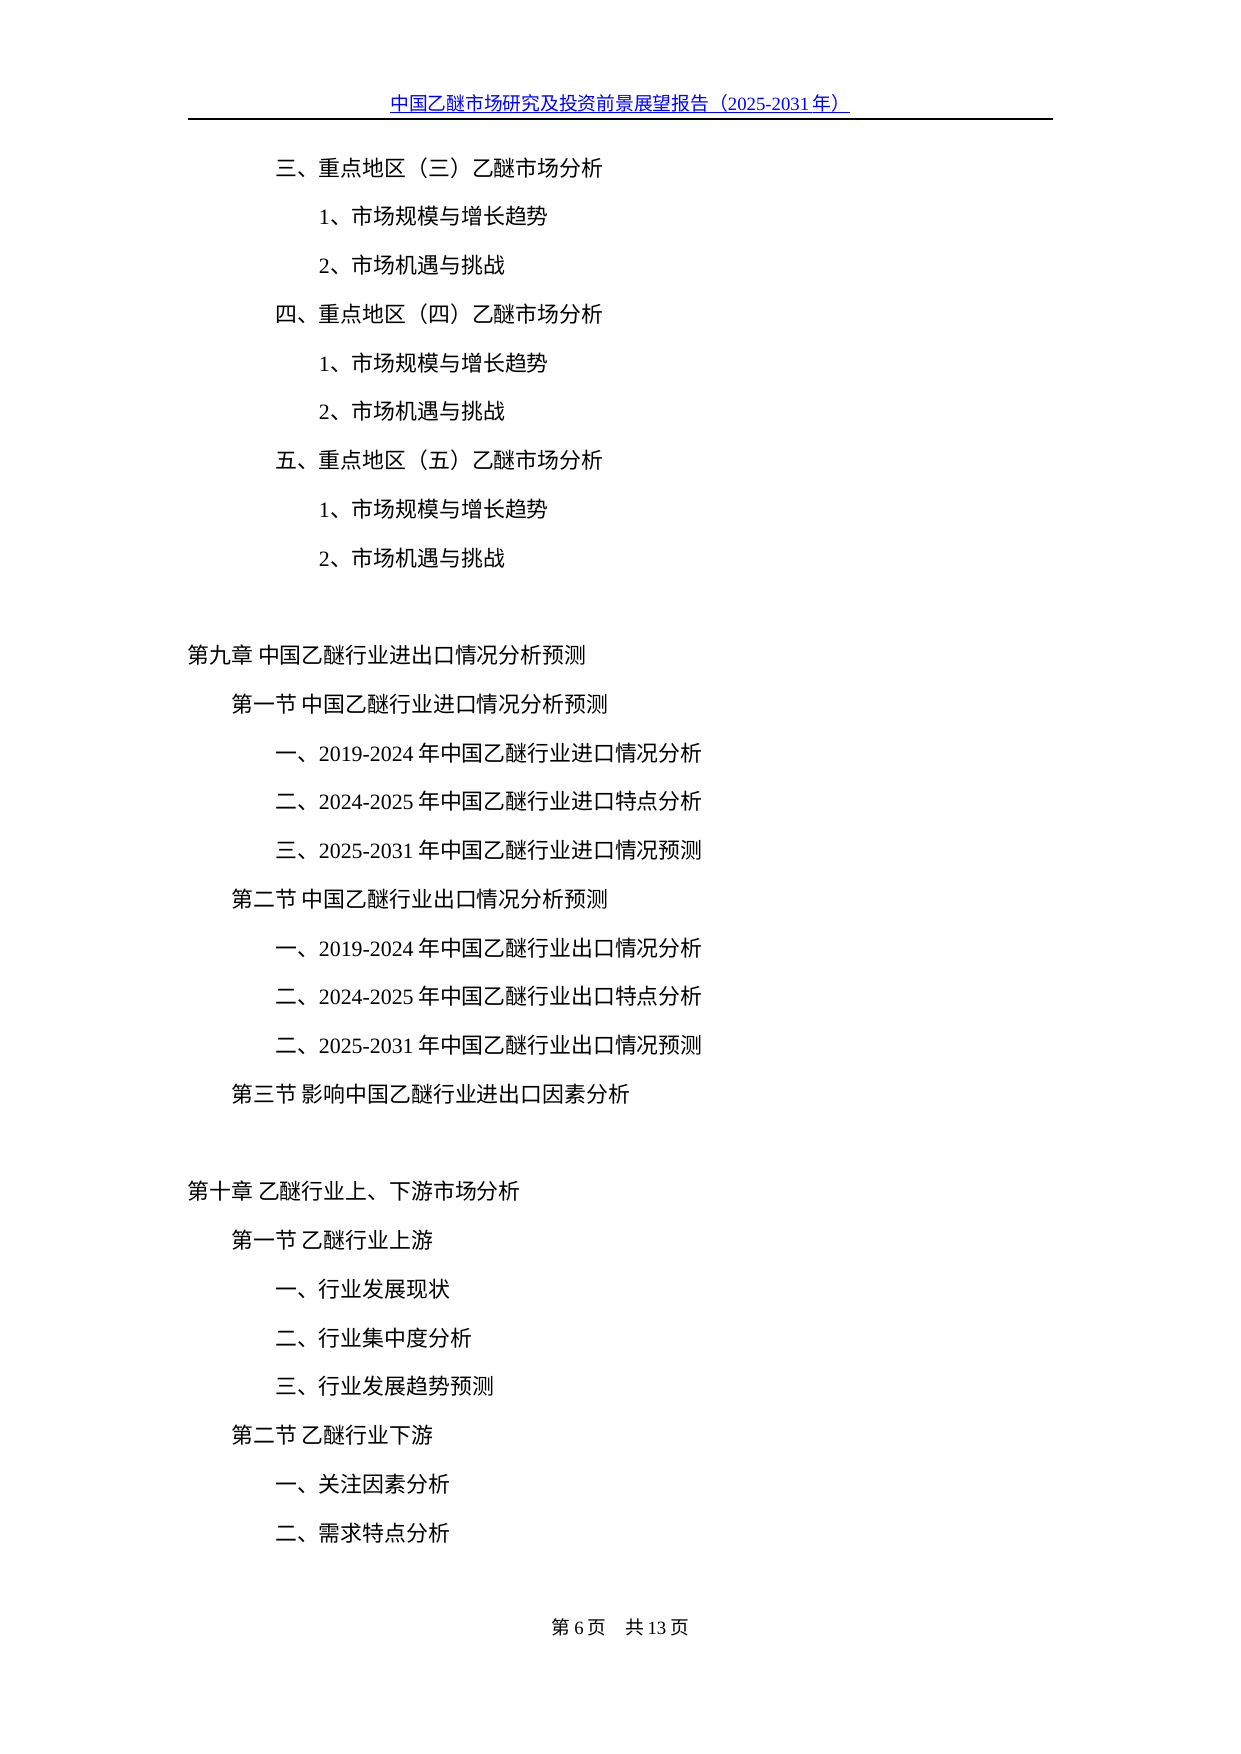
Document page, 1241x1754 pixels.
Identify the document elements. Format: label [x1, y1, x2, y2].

text [187, 150, 1053, 1548]
